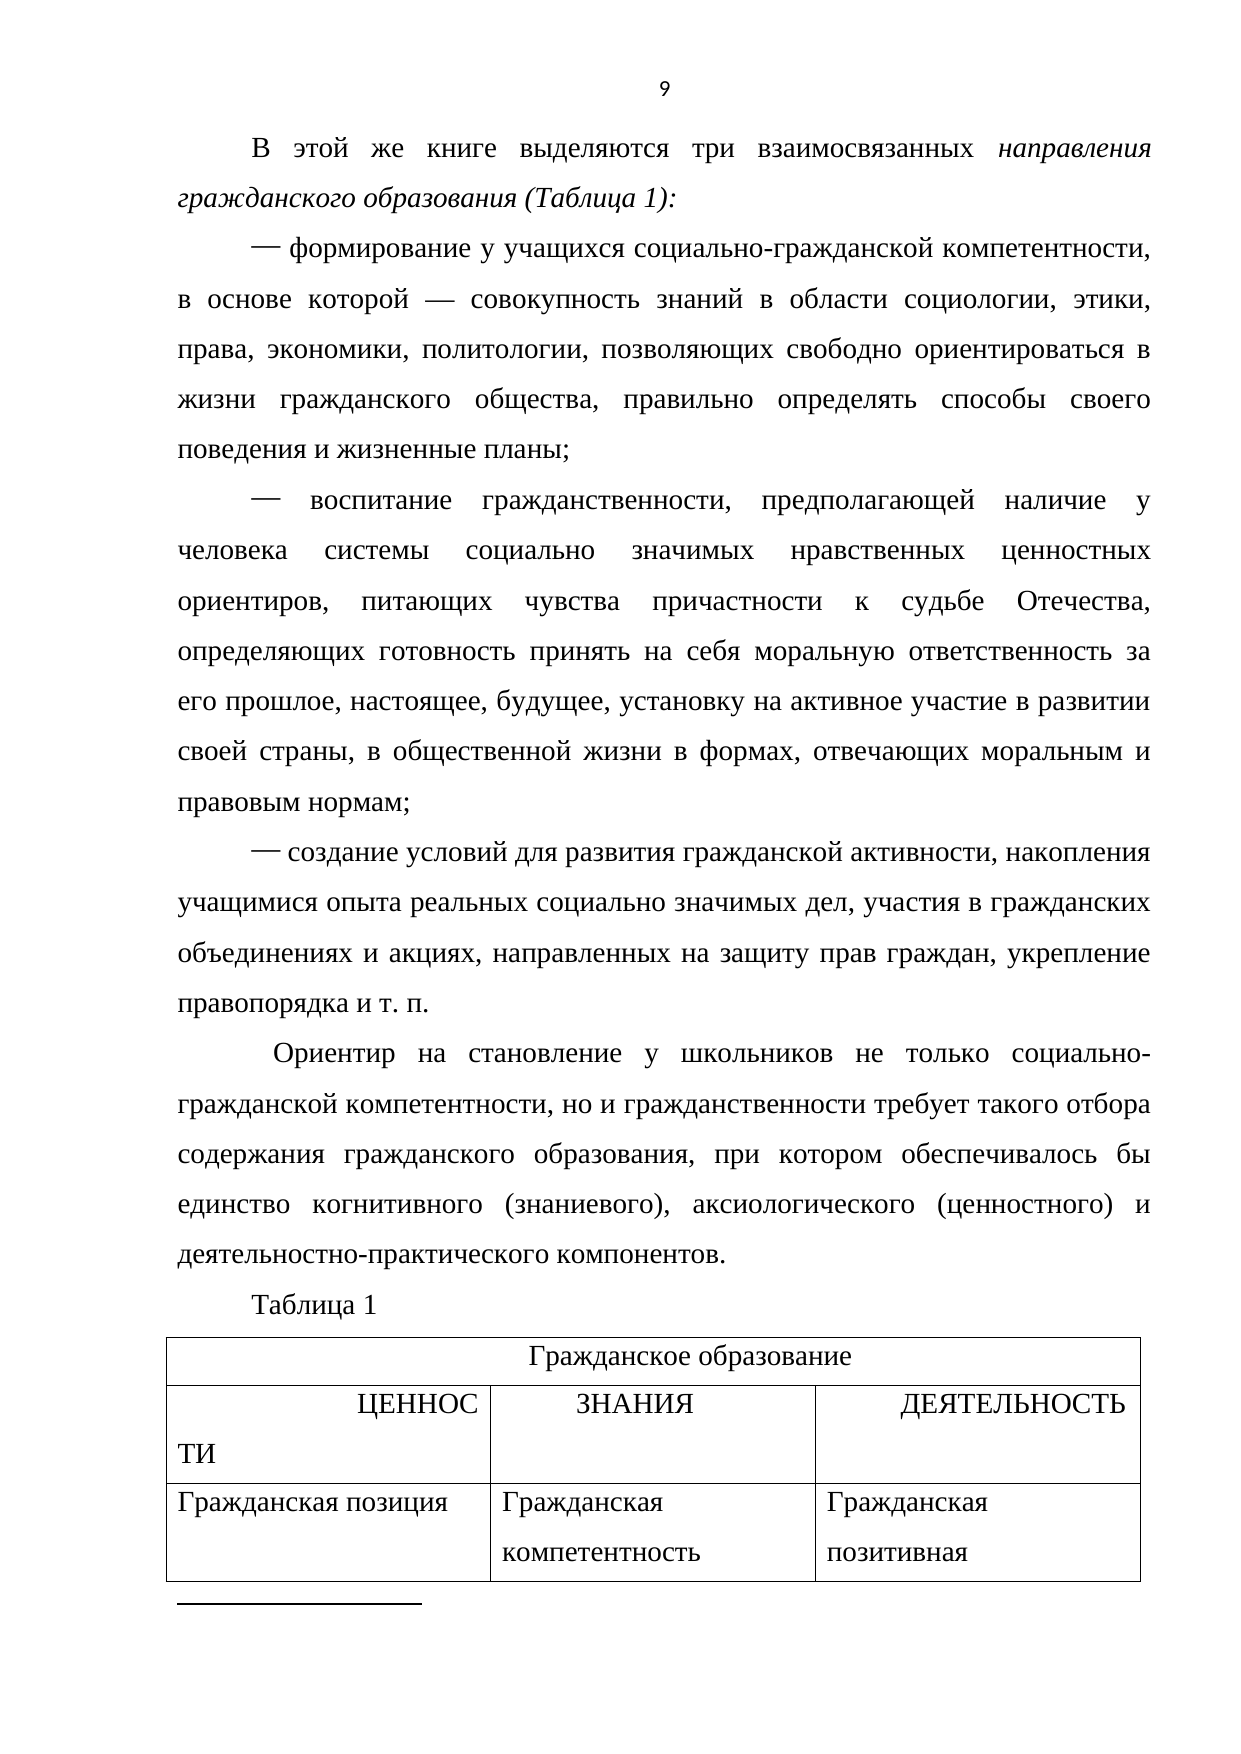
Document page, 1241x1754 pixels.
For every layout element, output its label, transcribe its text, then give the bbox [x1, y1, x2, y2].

text Ориентир на становление у школьников не только социально-гражданской компетентности, но и гражданственности требует такого отбора содержания гражданского образования, при котором обеспечивалось бы единство когнитивного (знаниевого), аксиологического (ценностного) и деятельностно-практического компонентов. [177, 1035, 1152, 1270]
text В этой же книге выделяются три взаимосвязанных направления гражданского образования (Таблица 1): [177, 130, 1152, 214]
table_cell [491, 1484, 815, 1581]
table_cell ЦЕННОСТИ [167, 1386, 490, 1483]
table_cell ДЕЯТЕЛЬНОСТЬ [816, 1386, 1140, 1483]
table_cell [816, 1484, 1140, 1581]
table_cell Гражданская позиция [167, 1484, 490, 1581]
text Таблица 1 [177, 1287, 1152, 1321]
table_cell ЗНАНИЯ [491, 1386, 815, 1483]
text ⎯ воспитание гражданственности, предполагающей наличие у человека системы социально значимых нравственных ценностных ориентиров, питающих чувства причастности к судьбе Отечества, определяющих готовность принять на себя моральную ответственность за его прошлое, настоящее, будущее, установку на активное участие в развитии своей страны, в общественной жизни в формах, отвечающих моральным и правовым нормам; [177, 482, 1152, 817]
table_header Гражданское образование [167, 1338, 1140, 1385]
text ⎯ создание условий для развития гражданской активности, накопления учащимися опыта реальных социально значимых дел, участия в гражданских объединениях и акциях, направленных на защиту прав граждан, укрепление правопорядка и т. п. [177, 834, 1152, 1019]
text ⎯ формирование у учащихся социально-гражданской компетентности, в основе которой — совокупность знаний в области социологии, этики, права, экономики, политологии, позволяющих свободно ориентироваться в жизни гражданского общества, правильно определять способы своего поведения и жизненные планы; [177, 230, 1152, 465]
